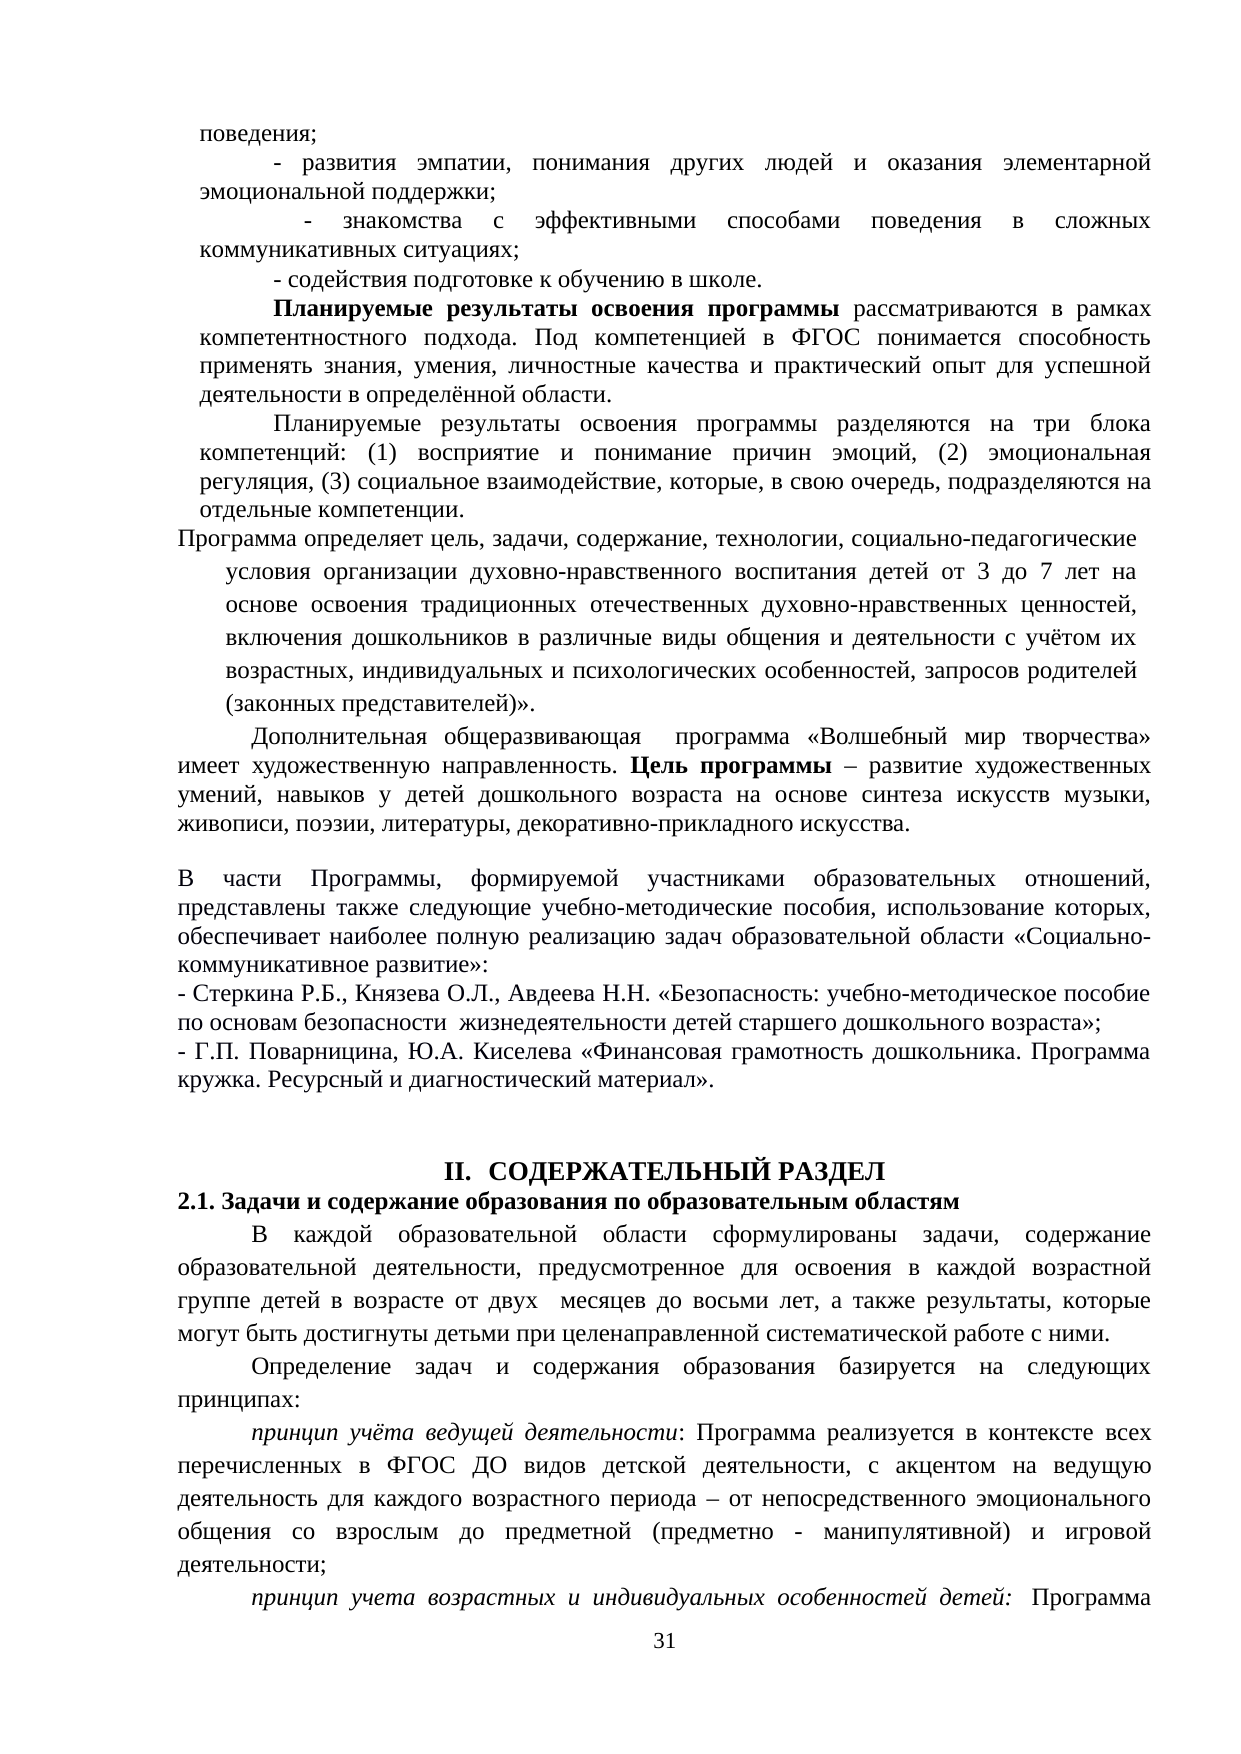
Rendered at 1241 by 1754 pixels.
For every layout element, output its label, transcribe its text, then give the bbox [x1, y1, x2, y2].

subtitle СОДЕРЖАТЕЛЬНЫЙ РАЗДЕЛ [177, 1155, 1152, 1186]
text В каждой образовательной области сформулированы задачи, содержание образовательной деятельности, предусмотренное для освоения в каждой возрастной группе детей в возрасте от двух месяцев до восьми лет, а также результаты, которые могут быть достигнуты детьми при целенаправленной систематической работе с ними. [177, 1219, 1152, 1347]
text - Стеркина Р.Б., Князева О.Л., Авдеева Н.Н. «Безопасность: учебно-методическое пособие по основам безопасности жизнедеятельности детей старшего дошкольного возраста»; [177, 978, 1152, 1036]
text - содействия подготовке к обучению в школе. [199, 264, 1152, 292]
text Планируемые результаты освоения программы разделяются на три блока компетенций: (1) восприятие и понимание причин эмоций, (2) эмоциональная регуляция, (3) социальное взаимодействие, которые, в свою очередь, подразделяются на отдельные компетенции. [199, 408, 1152, 523]
text - развития эмпатии, понимания других людей и оказания элементарной эмоциональной поддержки; [199, 147, 1152, 205]
text Дополнительная общеразвивающая программа «Волшебный мир творчества» имеет художественную направленность. Цель программы – развитие художественных умений, навыков у детей дошкольного возраста на основе синтеза искусств музыки, живописи, поэзии, литературы, декоративно-прикладного искусства. [177, 721, 1152, 836]
text принцип учёта ведущей деятельности: Программа реализуется в контексте всех перечисленных в ФГОС ДО видов детской деятельности, с акцентом на ведущую деятельность для каждого возрастного периода – от непосредственного эмоционального общения со взрослым до предметной (предметно - манипулятивной) и игровой деятельности; [177, 1417, 1152, 1578]
text Программа определяет цель, задачи, содержание, технологии, социально-педагогические условия организации духовно-нравственного воспитания детей от 3 до 7 лет на основе освоения традиционных отечественных духовно-нравственных ценностей, включения дошкольников в различные виды общения и деятельности с учётом их возрастных, индивидуальных и психологических особенностей, запросов родителей (законных представителей)». [177, 523, 1137, 717]
text В части Программы, формируемой участниками образовательных отношений, представлены также следующие учебно-методические пособия, использование которых, обеспечивает наиболее полную реализацию задач образовательной области «Социально-коммуникативное развитие»: [177, 863, 1152, 978]
text 2.1. Задачи и содержание образования по образовательным областям [177, 1186, 1152, 1215]
text Определение задач и содержания образования базируется на следующих принципах: [177, 1351, 1152, 1413]
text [177, 1582, 1152, 1611]
text - знакомства с эффективными способами поведения в сложных коммуникативных ситуациях; [199, 206, 1152, 263]
text - Г.П. Поварницина, Ю.А. Киселева «Финансовая грамотность дошкольника. Программа кружка. Ресурсный и диагностический материал». [177, 1036, 1152, 1093]
text Планируемые результаты освоения программы рассматриваются в рамках компетентностного подхода. Под компетенцией в ФГОС понимается способность применять знания, умения, личностные качества и практический опыт для успешной деятельности в определённой области. [199, 293, 1152, 408]
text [199, 118, 1152, 147]
